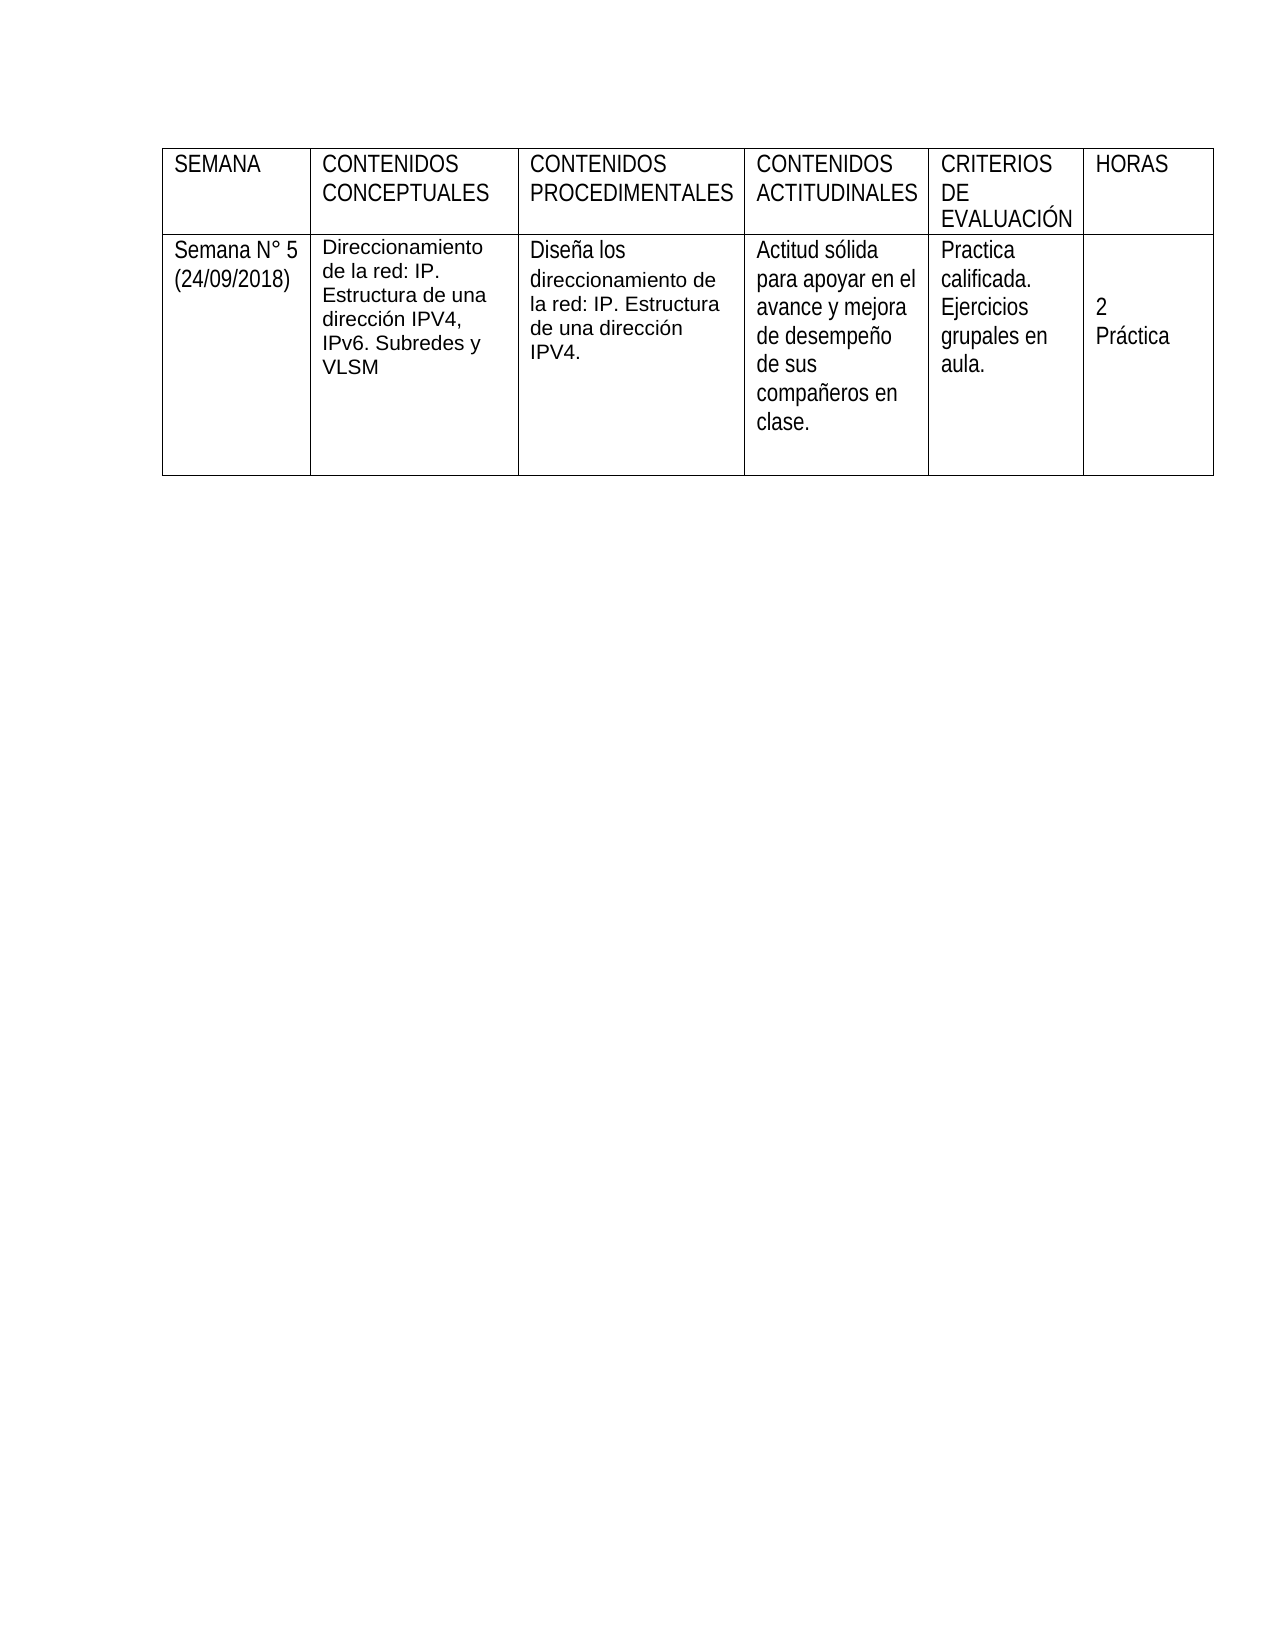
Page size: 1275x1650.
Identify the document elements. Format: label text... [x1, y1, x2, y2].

table_cell Semana N° 5 (24/09/2018) [163, 235, 310, 474]
table_cell Diseña los direccionamiento de la red: IP. Estructura de una dirección IPV4. [519, 235, 744, 474]
table_cell CONTENIDOS PROCEDIMENTALES [519, 149, 744, 234]
table_cell CONTENIDOS ACTITUDINALES [745, 149, 928, 234]
table_cell CONTENIDOS CONCEPTUALES [311, 149, 518, 234]
table_cell Practica calificada. Ejercicios grupales en aula. [929, 235, 1083, 474]
table_cell HORAS [1084, 149, 1213, 234]
table_cell CRITERIOS DE EVALUACIÓN [929, 149, 1083, 234]
table_cell 2 Práctica [1084, 235, 1213, 474]
table_cell Actitud sólida para apoyar en el avance y mejora de desempeño de sus compañeros en clase. [745, 235, 928, 474]
table_cell Direccionamiento de la red: IP. Estructura de una dirección IPV4, IPv6. Subredes y VLSM [311, 235, 518, 474]
table_cell SEMANA [163, 149, 310, 234]
